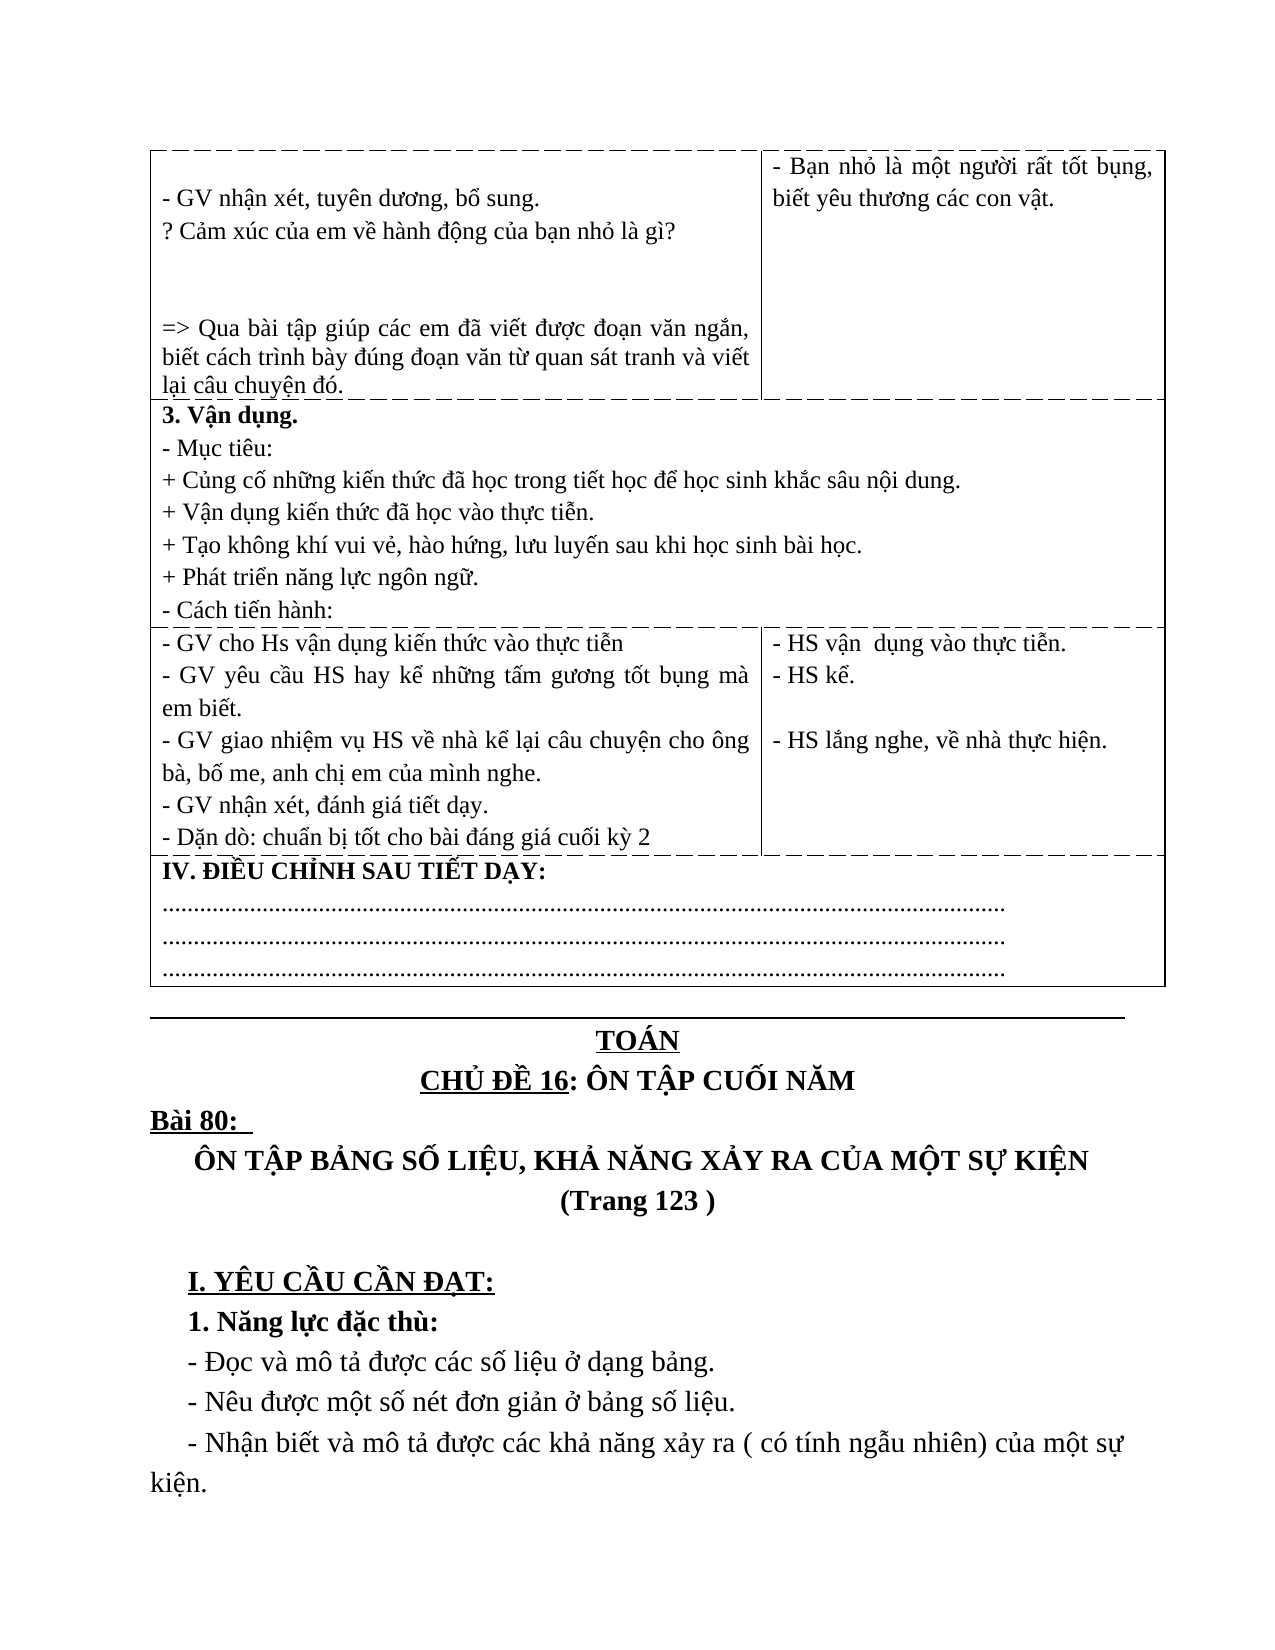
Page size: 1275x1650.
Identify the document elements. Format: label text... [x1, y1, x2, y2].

text 1. Năng lực đặc thù: [150, 1304, 1125, 1338]
table_cell - GV cho Hs vận dụng kiến thức vào thực tiễn - GV yêu cầu HS hay kể những tấm gương tốt bụng mà em biết. - GV giao nhiệm vụ HS về nhà kể lại câu chuyện cho ông bà, bố me, anh chị em của mình nghe. - GV nhận xét, đánh giá tiết dạy. - Dặn dò: chuẩn bị tốt cho bài đáng giá cuối kỳ 2 [151, 627, 761, 855]
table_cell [761, 150, 1164, 399]
text TOÁN [150, 1023, 1125, 1056]
text - Nêu được một số nét đơn giản ở bảng số liệu. [150, 1384, 1125, 1418]
text - Nhận biết và mô tả được các khả năng xảy ra ( có tính ngẫu nhiên) của một sự kiện. [150, 1425, 1125, 1498]
text I. YÊU CẦU CẦN ĐẠT: [150, 1264, 1125, 1297]
text - Đọc và mô tả được các số liệu ở dạng bảng. [150, 1344, 1125, 1378]
table_cell - HS vận dụng vào thực tiễn. - HS kể. - HS lắng nghe, về nhà thực hiện. [762, 627, 1164, 855]
table_cell 3. Vận dụng. - Mục tiêu: + Củng cố những kiến thức đã học trong tiết học để học sinh khắc sâu nội dung. + Vận dụng kiến thức đã học vào thực tiễn. + Tạo không khí vui vẻ, hào hứng, lưu luyến sau khi học sinh bài học. + Phát triển năng lực ngôn ngữ. - Cách tiến hành: [151, 399, 1164, 627]
text (Trang 123 ) [150, 1183, 1125, 1217]
text ÔN TẬP BẢNG SỐ LIỆU, KHẢ NĂNG XẢY RA CỦA MỘT SỰ KIỆN [150, 1143, 1125, 1177]
text CHỦ ĐỀ 16: ÔN TẬP CUỐI NĂM [150, 1063, 1125, 1096]
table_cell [151, 150, 761, 399]
table_cell IV. ĐIỀU CHỈNH SAU TIẾT DẠY: ....................................................................................................................................... ....................................................................................................................................... ....................................................................................................................................... [151, 855, 1164, 986]
text Bài 80: [150, 1103, 1125, 1137]
